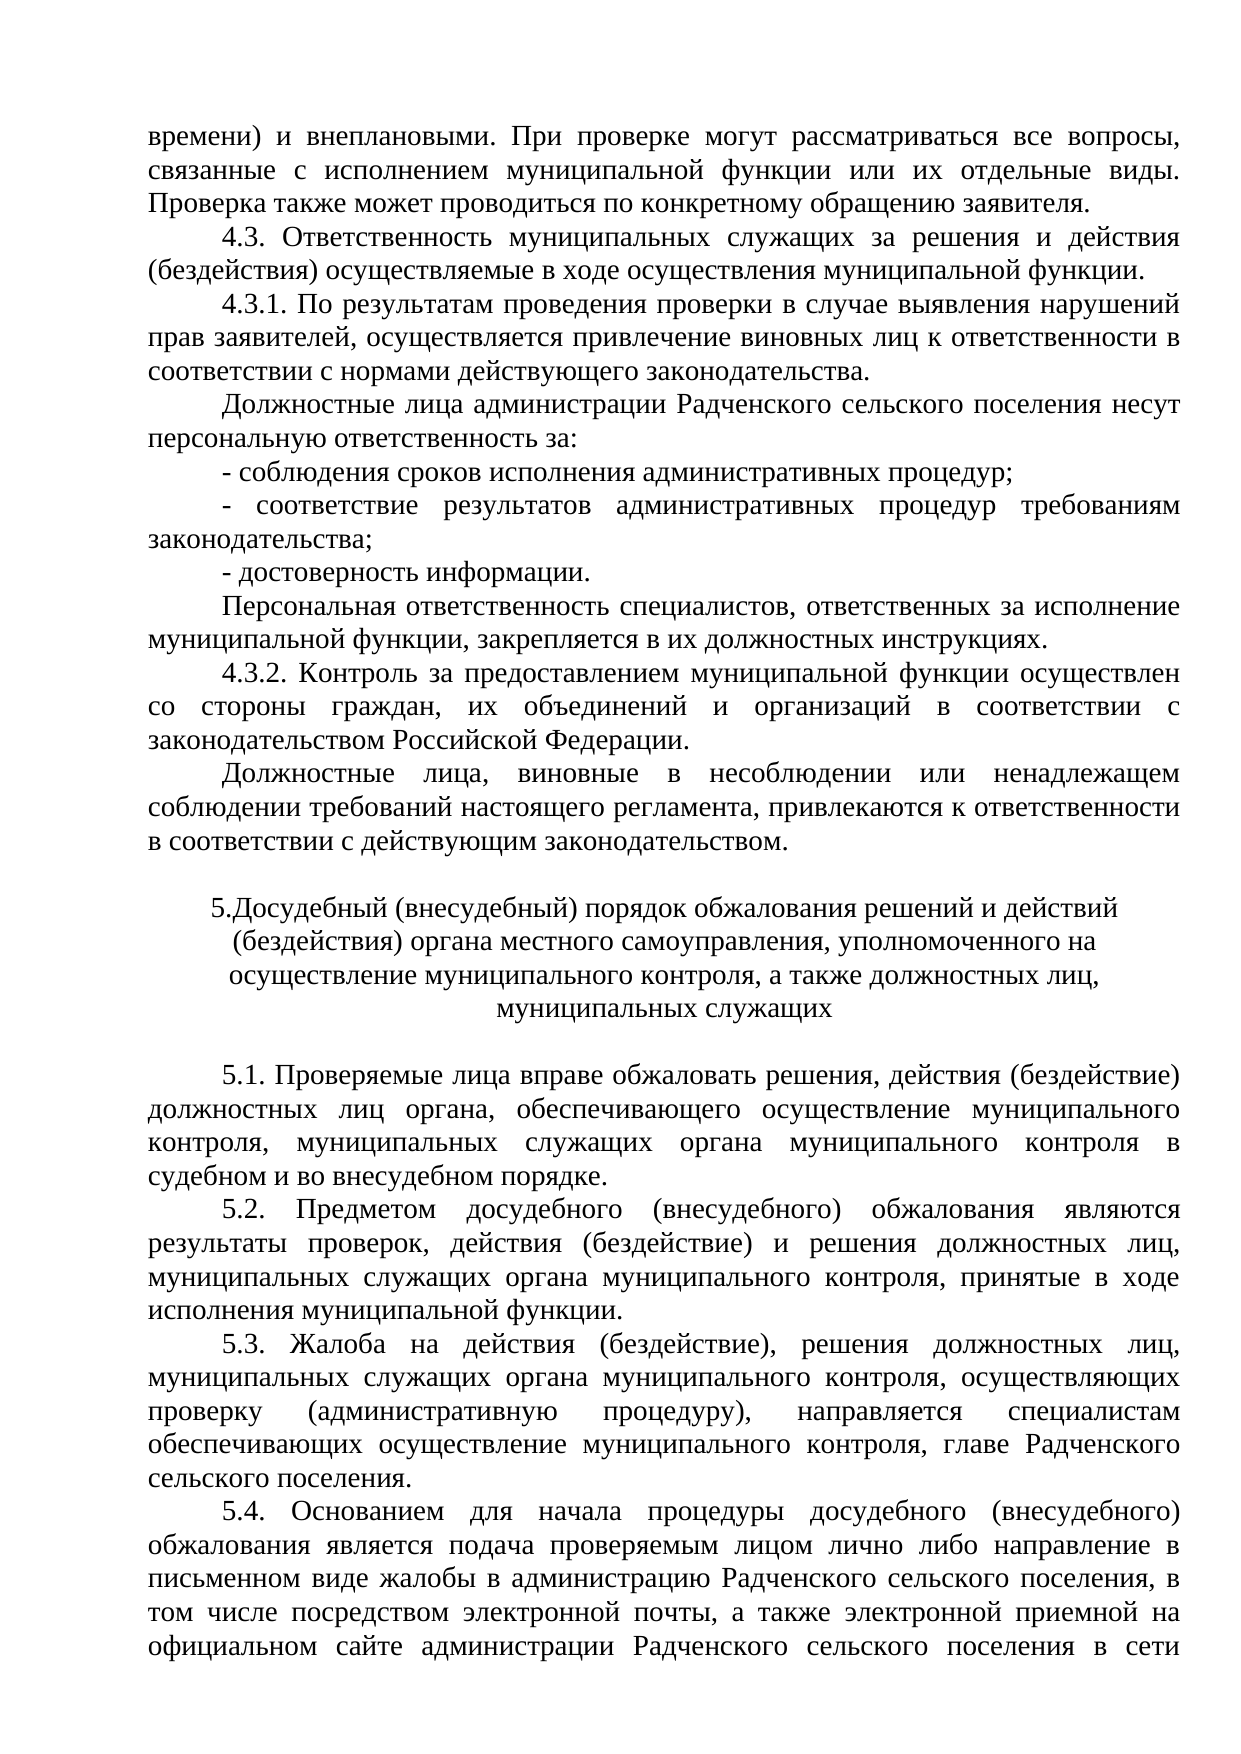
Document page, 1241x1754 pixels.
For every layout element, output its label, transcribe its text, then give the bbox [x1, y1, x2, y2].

text Персональная ответственность специалистов, ответственных за исполнение муниципальной функции, закрепляется в их должностных инструкциях. [148, 588, 1181, 655]
text Должностные лица администрации Радченского сельского поселения несут персональную ответственность за: [148, 387, 1181, 454]
text 5.Досудебный (внесудебный) порядок обжалования решений и действий (бездействия) органа местного самоуправления, уполномоченного на осуществление муниципального контроля, а также должностных лиц, муниципальных служащих [148, 890, 1181, 1024]
text 4.3. Ответственность муниципальных служащих за решения и действия (бездействия) осуществляемые в ходе осуществления муниципальной функции. [148, 219, 1181, 286]
text - соответствие результатов административных процедур требованиям законодательства; [148, 487, 1181, 554]
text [148, 118, 1181, 219]
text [148, 1493, 1181, 1661]
text 4.3.2. Контроль за предоставлением муниципальной функции осуществлен со стороны граждан, их объединений и организаций в соответствии с законодательством Российской Федерации. [148, 655, 1181, 756]
text 5.3. Жалоба на действия (бездействие), решения должностных лиц, муниципальных служащих органа муниципального контроля, осуществляющих проверку (административную процедуру), направляется специалистам обеспечивающих осуществление муниципального контроля, главе Радченского сельского поселения. [148, 1326, 1181, 1493]
text 5.2. Предметом досудебного (внесудебного) обжалования являются результаты проверок, действия (бездействие) и решения должностных лиц, муниципальных служащих органа муниципального контроля, принятые в ходе исполнения муниципальной функции. [148, 1192, 1181, 1326]
text - достоверность информации. [148, 554, 1181, 588]
text 5.1. Проверяемые лица вправе обжаловать решения, действия (бездействие) должностных лиц органа, обеспечивающего осуществление муниципального контроля, муниципальных служащих органа муниципального контроля в судебном и во внесудебном порядке. [148, 1057, 1181, 1192]
text - соблюдения сроков исполнения административных процедур; [148, 454, 1181, 487]
text Должностные лица, виновные в несоблюдении или ненадлежащем соблюдении требований настоящего регламента, привлекаются к ответственности в соответствии с действующим законодательством. [148, 756, 1181, 856]
text 4.3.1. По результатам проведения проверки в случае выявления нарушений прав заявителей, осуществляется привлечение виновных лиц к ответственности в соответствии с нормами действующего законодательства. [148, 286, 1181, 387]
